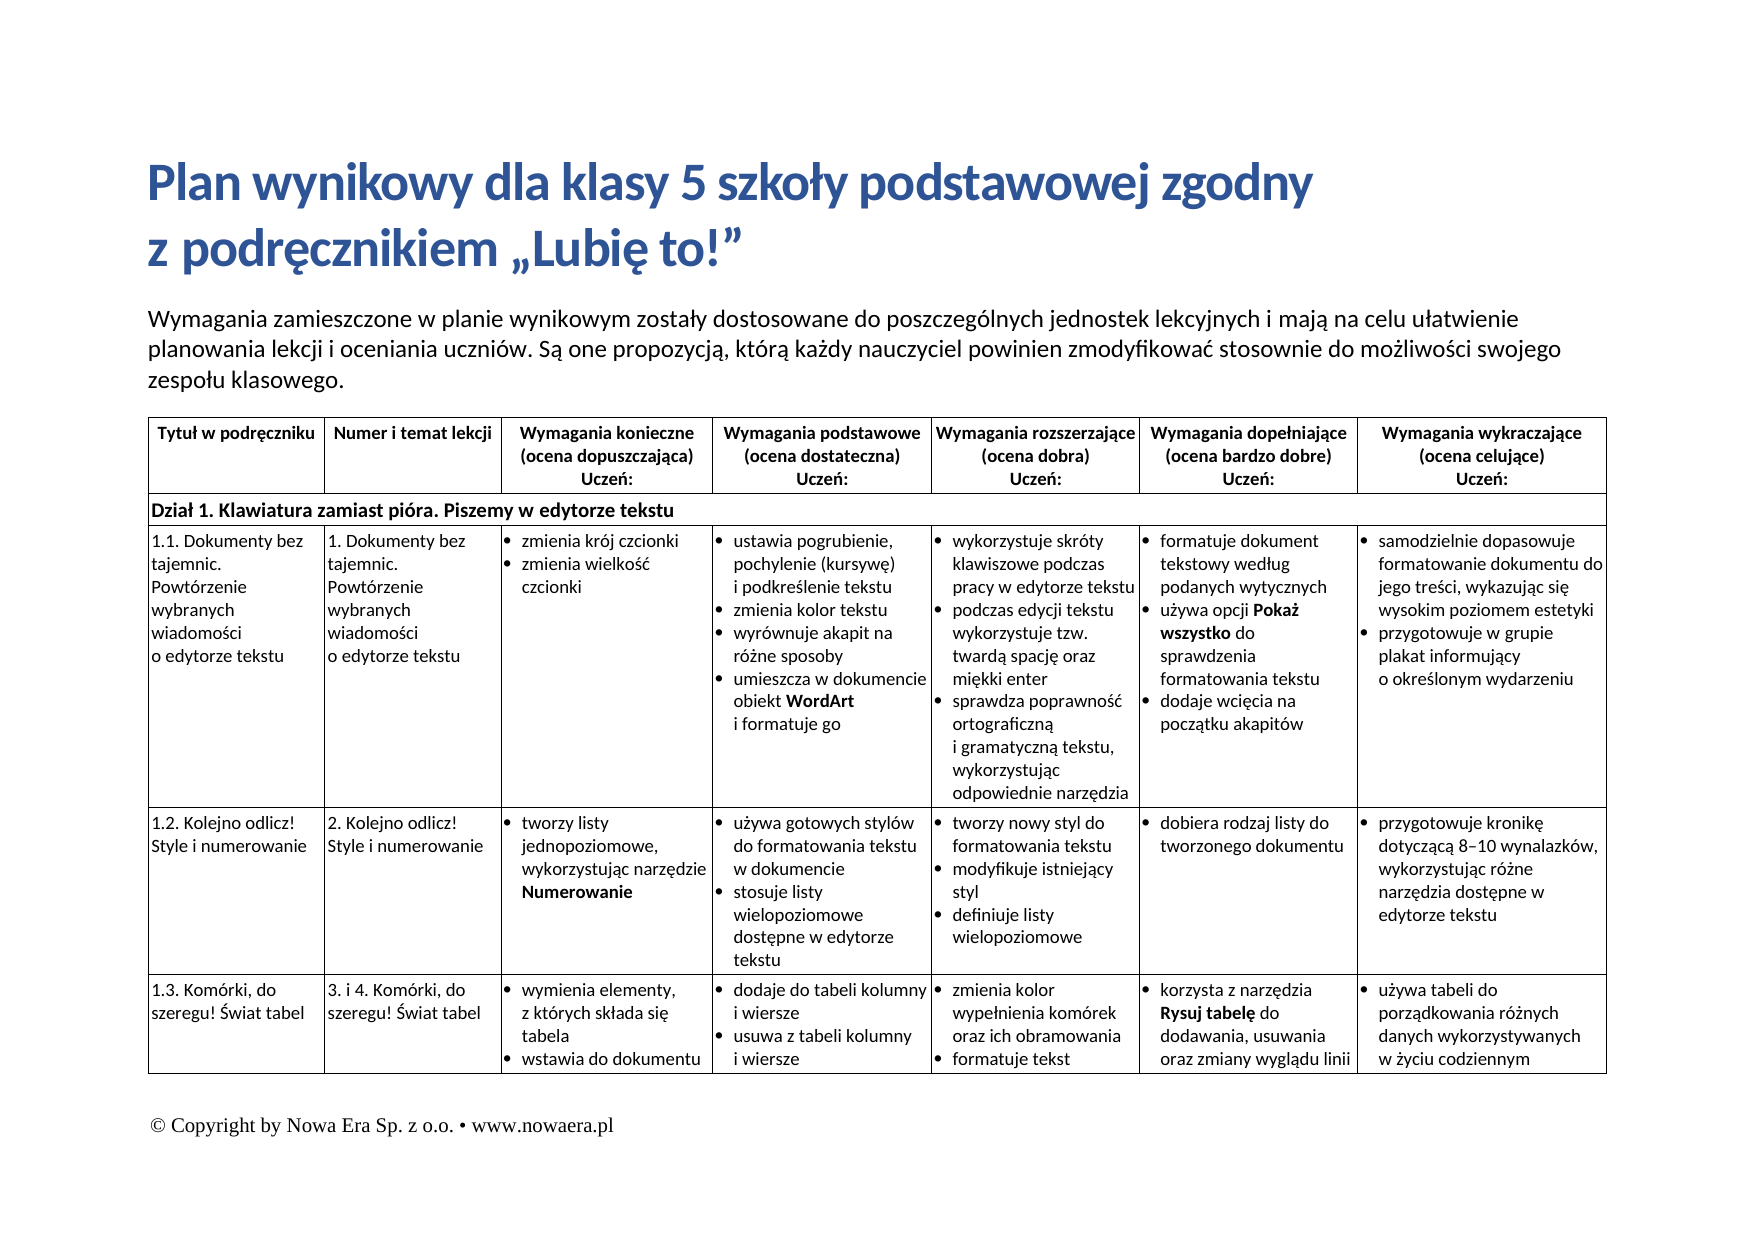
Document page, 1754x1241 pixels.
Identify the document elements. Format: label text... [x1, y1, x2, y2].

table_cell formatuje dokument tekstowy według podanych wytycznych używa opcji Pokaż wszystko do sprawdzenia formatowania tekstu dodaje wcięcia na początku akapitów [1140, 526, 1357, 807]
table_cell przygotowuje kronikę dotyczącą 8–10 wynalazków, wykorzystując różne narzędzia dostępne w edytorze tekstu [1358, 808, 1606, 974]
table_cell 2. Kolejno odlicz! Style i numerowanie [325, 808, 501, 974]
table_header Wymagania podstawowe (ocena dostateczna) Uczeń: [713, 418, 931, 493]
table_cell tworzy listy jednopoziomowe, wykorzystując narzędzie Numerowanie [502, 808, 712, 974]
text Wymagania zamieszczone w planie wynikowym zostały dostosowane do poszczególnych jednostek lekcyjnych i mają na celu ułatwienie planowania lekcji i oceniania uczniów. Są one propozycją, którą każdy nauczyciel powinien zmodyfikować stosownie do możliwości swojego zespołu klasowego. [148, 303, 1606, 394]
table_cell dobiera rodzaj listy do tworzonego dokumentu [1140, 808, 1357, 974]
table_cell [502, 975, 712, 1073]
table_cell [1140, 975, 1357, 1073]
table_cell zmienia krój czcionki zmienia wielkość czcionki [502, 526, 712, 807]
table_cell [932, 975, 1139, 1073]
table_header Wymagania konieczne (ocena dopuszczająca) Uczeń: [502, 418, 712, 493]
table_cell 1. Dokumenty bez tajemnic. Powtórzenie wybranych wiadomości o edytorze tekstu [325, 526, 501, 807]
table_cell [1358, 975, 1606, 1073]
table_header Wymagania rozszerzające (ocena dobra) Uczeń: [932, 418, 1139, 493]
table_header Tytuł w podręczniku [149, 418, 324, 493]
table_cell samodzielnie dopasowuje formatowanie dokumentu do jego treści, wykazując się wysokim poziomem estetyki przygotowuje w grupie plakat informujący o określonym wydarzeniu [1358, 526, 1606, 807]
table_cell Dział 1. Klawiatura zamiast pióra. Piszemy w edytorze tekstu [149, 494, 1606, 525]
title Plan wynikowy dla klasy 5 szkoły podstawowej zgodny z podręcznikiem „Lubię to!” [148, 148, 1606, 280]
table_cell 1.2. Kolejno odlicz! Style i numerowanie [149, 808, 324, 974]
table_cell wykorzystuje skróty klawiszowe podczas pracy w edytorze tekstu podczas edycji tekstu wykorzystuje tzw. twardą spację oraz miękki enter sprawdza poprawność ortograficzną i gramatyczną tekstu, wykorzystując odpowiednie narzędzia [932, 526, 1139, 807]
table_cell tworzy nowy styl do formatowania tekstu modyfikuje istniejący styl definiuje listy wielopoziomowe [932, 808, 1139, 974]
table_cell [149, 975, 324, 1073]
table_cell 1.1. Dokumenty bez tajemnic. Powtórzenie wybranych wiadomości o edytorze tekstu [149, 526, 324, 807]
table_cell używa gotowych stylów do formatowania tekstu w dokumencie stosuje listy wielopoziomowe dostępne w edytorze tekstu [713, 808, 931, 974]
table_cell ustawia pogrubienie, pochylenie (kursywę) i podkreślenie tekstu zmienia kolor tekstu wyrównuje akapit na różne sposoby umieszcza w dokumencie obiekt WordArt i formatuje go [713, 526, 931, 807]
table_header Wymagania wykraczające (ocena celujące) Uczeń: [1358, 418, 1606, 493]
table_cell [713, 975, 931, 1073]
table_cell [325, 975, 501, 1073]
table_header Numer i temat lekcji [325, 418, 501, 493]
table_header Wymagania dopełniające (ocena bardzo dobre) Uczeń: [1140, 418, 1357, 493]
